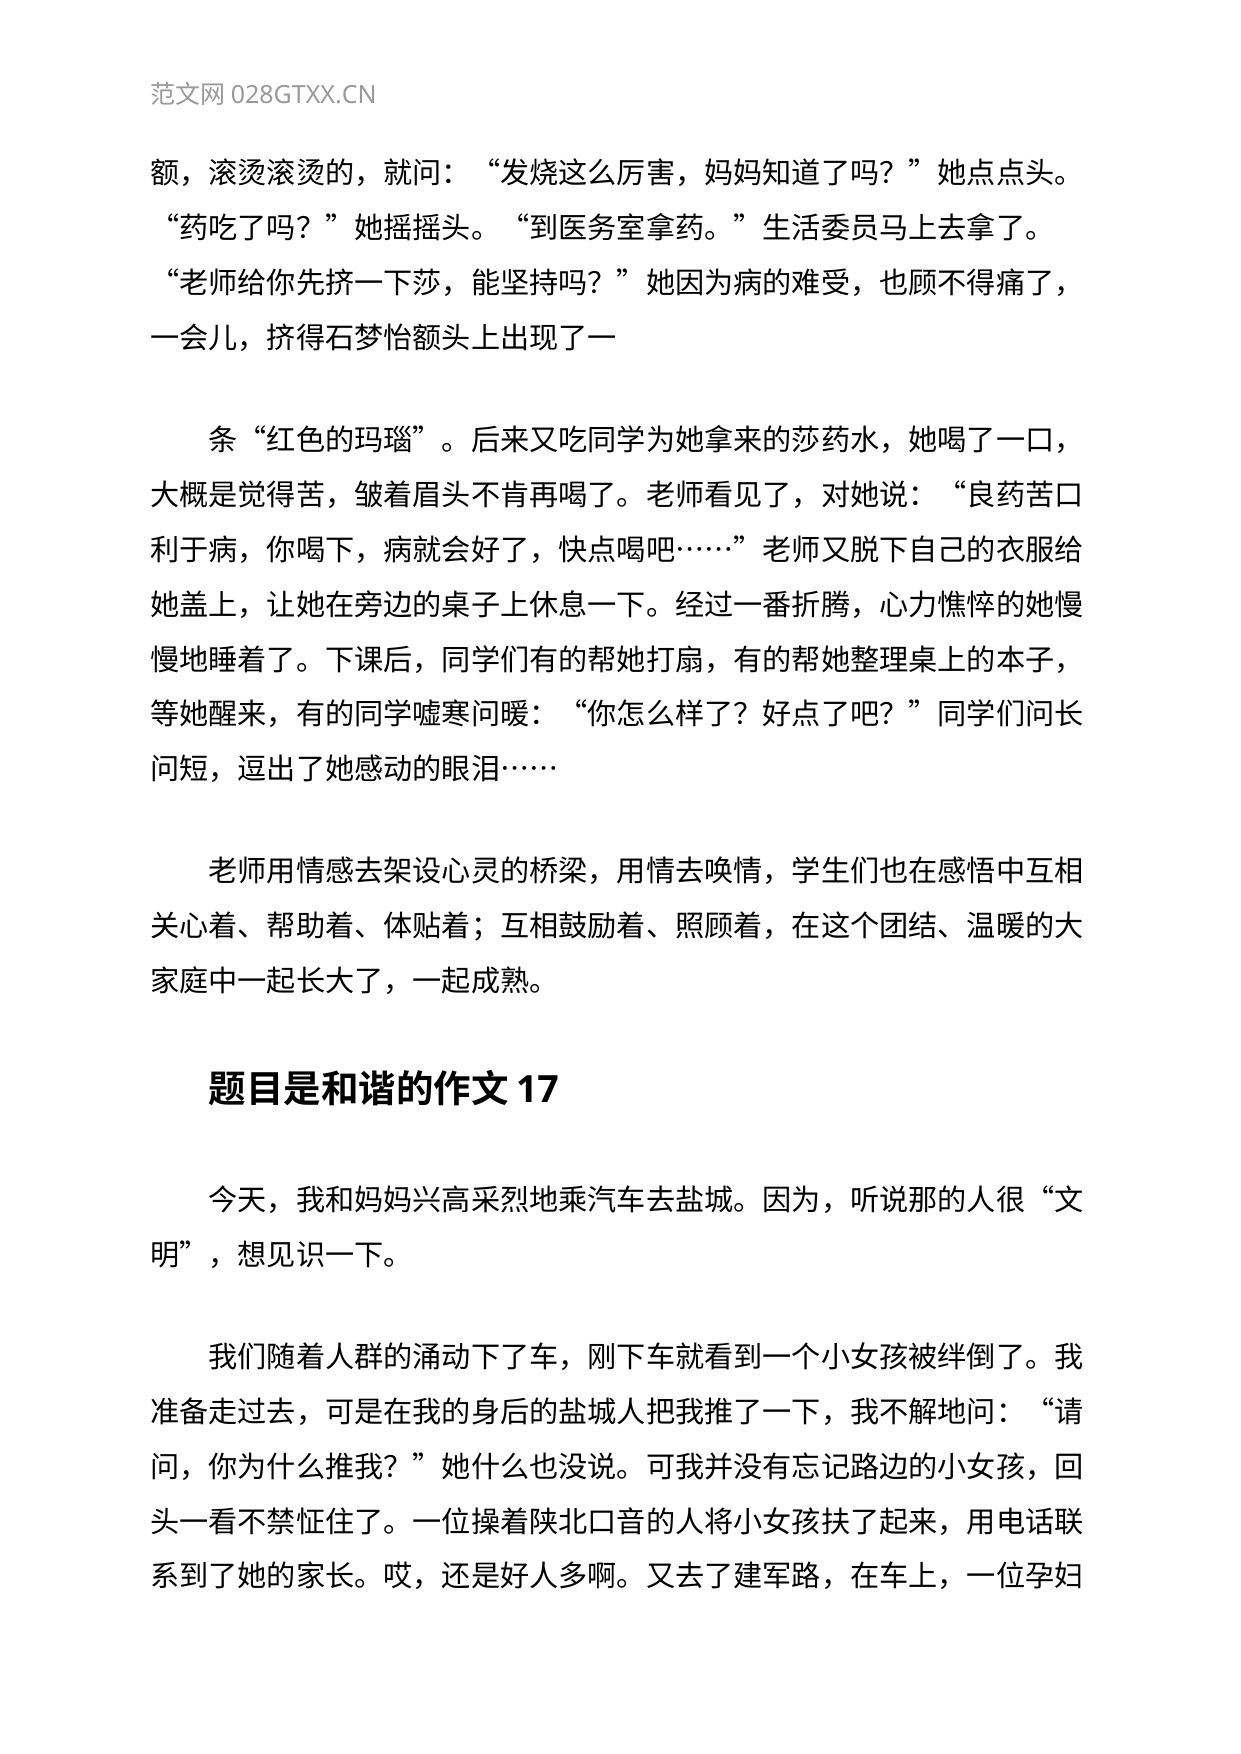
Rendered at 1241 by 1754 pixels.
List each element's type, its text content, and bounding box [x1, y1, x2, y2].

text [150, 1333, 1090, 1595]
text 条“红色的玛瑙”。后来又吃同学为她拿来的莎药水，她喝了一口，大概是觉得苦，皱着眉头不肯再喝了。老师看见了，对她说：“良药苦口利于病，你喝下，病就会好了，快点喝吧……”老师又脱下自己的衣服给她盖上，让她在旁边的桌子上休息一下。经过一番折腾，心力憔悴的她慢慢地睡着了。下课后，同学们有的帮她打扇，有的帮她整理桌上的本子，等她醒来，有的同学嘘寒问暖：“你怎么样了？好点了吧？”同学们问长问短，逗出了她感动的眼泪…… [150, 416, 1090, 788]
text 老师用情感去架设心灵的桥梁，用情去唤情，学生们也在感悟中互相关心着、帮助着、体贴着；互相鼓励着、照顾着，在这个团结、温暖的大家庭中一起长大了，一起成熟。 [150, 848, 1090, 1000]
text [150, 150, 1090, 357]
text 今天，我和妈妈兴高采烈地乘汽车去盐城。因为，听说那的人很“文明”，想见识一下。 [150, 1177, 1090, 1274]
text 题目是和谐的作文17 [150, 1059, 1090, 1114]
